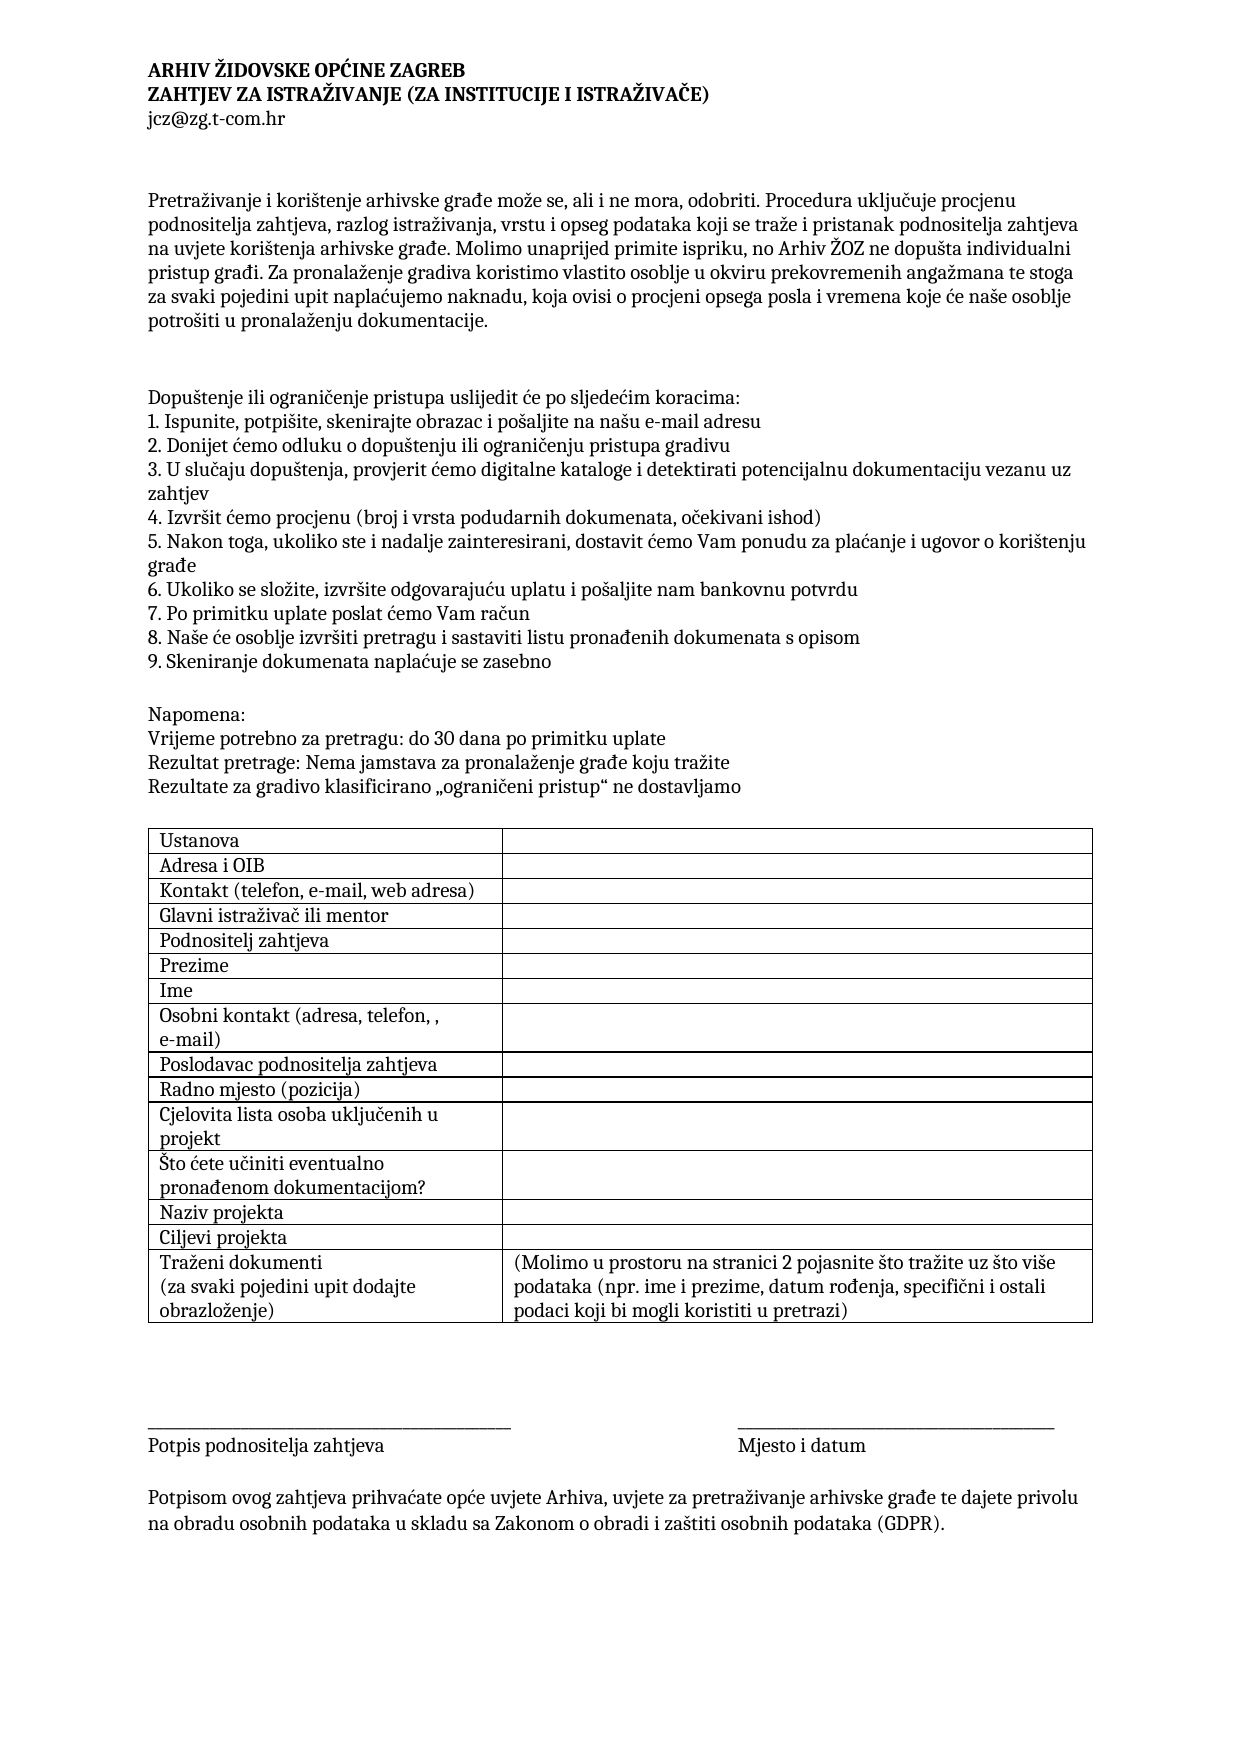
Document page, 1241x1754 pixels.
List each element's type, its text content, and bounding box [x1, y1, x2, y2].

table_cell (Molimo u prostoru na stranici 2 pojasnite što tražite uz što više podataka (npr. ime i prezime, datum rođenja, specifični i ostali podaci koji bi mogli koristiti u pretrazi) [503, 1250, 1092, 1322]
table_cell Adresa i OIB [149, 854, 502, 877]
table_cell [503, 1200, 1092, 1224]
table_cell Cjelovita lista osoba uključenih u projekt [149, 1103, 502, 1150]
table_cell [503, 979, 1092, 1002]
text Napomena: Vrijeme potrebno za pretragu: do 30 dana po primitku uplate Rezultat pretrage: Nema jamstava za pronalaženje građe koju tražite Rezultate za gradivo klasificirano „ograničeni pristup“ ne dostavljamo [148, 702, 1093, 798]
table_cell [503, 879, 1092, 902]
table_cell Traženi dokumenti (za svaki pojedini upit dodajte obrazloženje) [149, 1250, 502, 1322]
table_cell [503, 929, 1092, 952]
table_cell [503, 904, 1092, 927]
table_cell [503, 1225, 1092, 1249]
table_cell Ime [149, 979, 502, 1002]
table_cell Osobni kontakt (adresa, telefon, , e-mail) [149, 1004, 502, 1051]
table_cell [503, 1053, 1092, 1076]
table_cell [503, 854, 1092, 877]
text Dopuštenje ili ograničenje pristupa uslijedit će po sljedećim koracima: 1. Ispunite, potpišite, skenirajte obrazac i pošaljite na našu e-mail adresu 2. Donijet ćemo odluku o dopuštenju ili ograničenju pristupa gradivu 3. U slučaju dopuštenja, provjerit ćemo digitalne kataloge i detektirati potencijalnu dokumentaciju vezanu uz zahtjev 4. Izvršit ćemo procjenu (broj i vrsta podudarnih dokumenata, očekivani ishod) 5. Nakon toga, ukoliko ste i nadalje zainteresirani, dostavit ćemo Vam ponudu za plaćanje i ugovor o korištenju građe 6. Ukoliko se složite, izvršite odgovarajuću uplatu i pošaljite nam bankovnu potvrdu 7. Po primitku uplate poslat ćemo Vam račun 8. Naše će osoblje izvršiti pretragu i sastaviti listu pronađenih dokumenata s opisom 9. Skeniranje dokumenata naplaćuje se zasebno [148, 362, 1093, 673]
table_cell Radno mjesto (pozicija) [149, 1078, 502, 1101]
table_cell [503, 954, 1092, 977]
table_header Ustanova [149, 829, 502, 852]
text _______________________________________________ _________________________________________ Potpis podnositelja zahtjeva Mjesto i datum Potpisom ovog zahtjeva prihvaćate opće uvjete Arhiva, uvjete za pretraživanje arhivske građe te dajete privolu na obradu osobnih podataka u skladu sa Zakonom o obradi i zaštiti osobnih podataka (GDPR). [148, 1408, 1093, 1536]
table_cell [503, 1103, 1092, 1150]
table_cell Naziv projekta [149, 1200, 502, 1224]
text Pretraživanje i korištenje arhivske građe može se, ali i ne mora, odobriti. Procedura uključuje procjenu podnositelja zahtjeva, razlog istraživanja, vrstu i opseg podataka koji se traže i pristanak podnositelja zahtjeva na uvjete korištenja arhivske građe. Molimo unaprijed primite ispriku, no Arhiv ŽOZ ne dopušta individualni pristup građi. Za pronalaženje gradiva koristimo vlastito osoblje u okviru prekovremenih angažmana te stoga za svaki pojedini upit naplaćujemo naknadu, koja ovisi o procjeni opsega posla i vremena koje će naše osoblje potrošiti u pronalaženju dokumentacije. [148, 189, 1093, 333]
table_cell [503, 1004, 1092, 1051]
text ARHIV ŽIDOVSKE OPĆINE ZAGREB ZAHTJEV ZA ISTRAŽIVANJE (ZA INSTITUCIJE I ISTRAŽIVAČE) jcz@zg.t-com.hr [148, 59, 1093, 160]
table_cell [503, 1078, 1092, 1101]
table_cell Podnositelj zahtjeva [149, 929, 502, 952]
table_cell Prezime [149, 954, 502, 977]
table_cell Kontakt (telefon, e-mail, web adresa) [149, 879, 502, 902]
table_cell [503, 1151, 1092, 1199]
table_cell Poslodavac podnositelja zahtjeva [149, 1053, 502, 1076]
table_header [503, 829, 1092, 852]
table_cell Što ćete učiniti eventualno pronađenom dokumentacijom? [149, 1151, 502, 1199]
table_cell Ciljevi projekta [149, 1225, 502, 1249]
table_cell Glavni istraživač ili mentor [149, 904, 502, 927]
